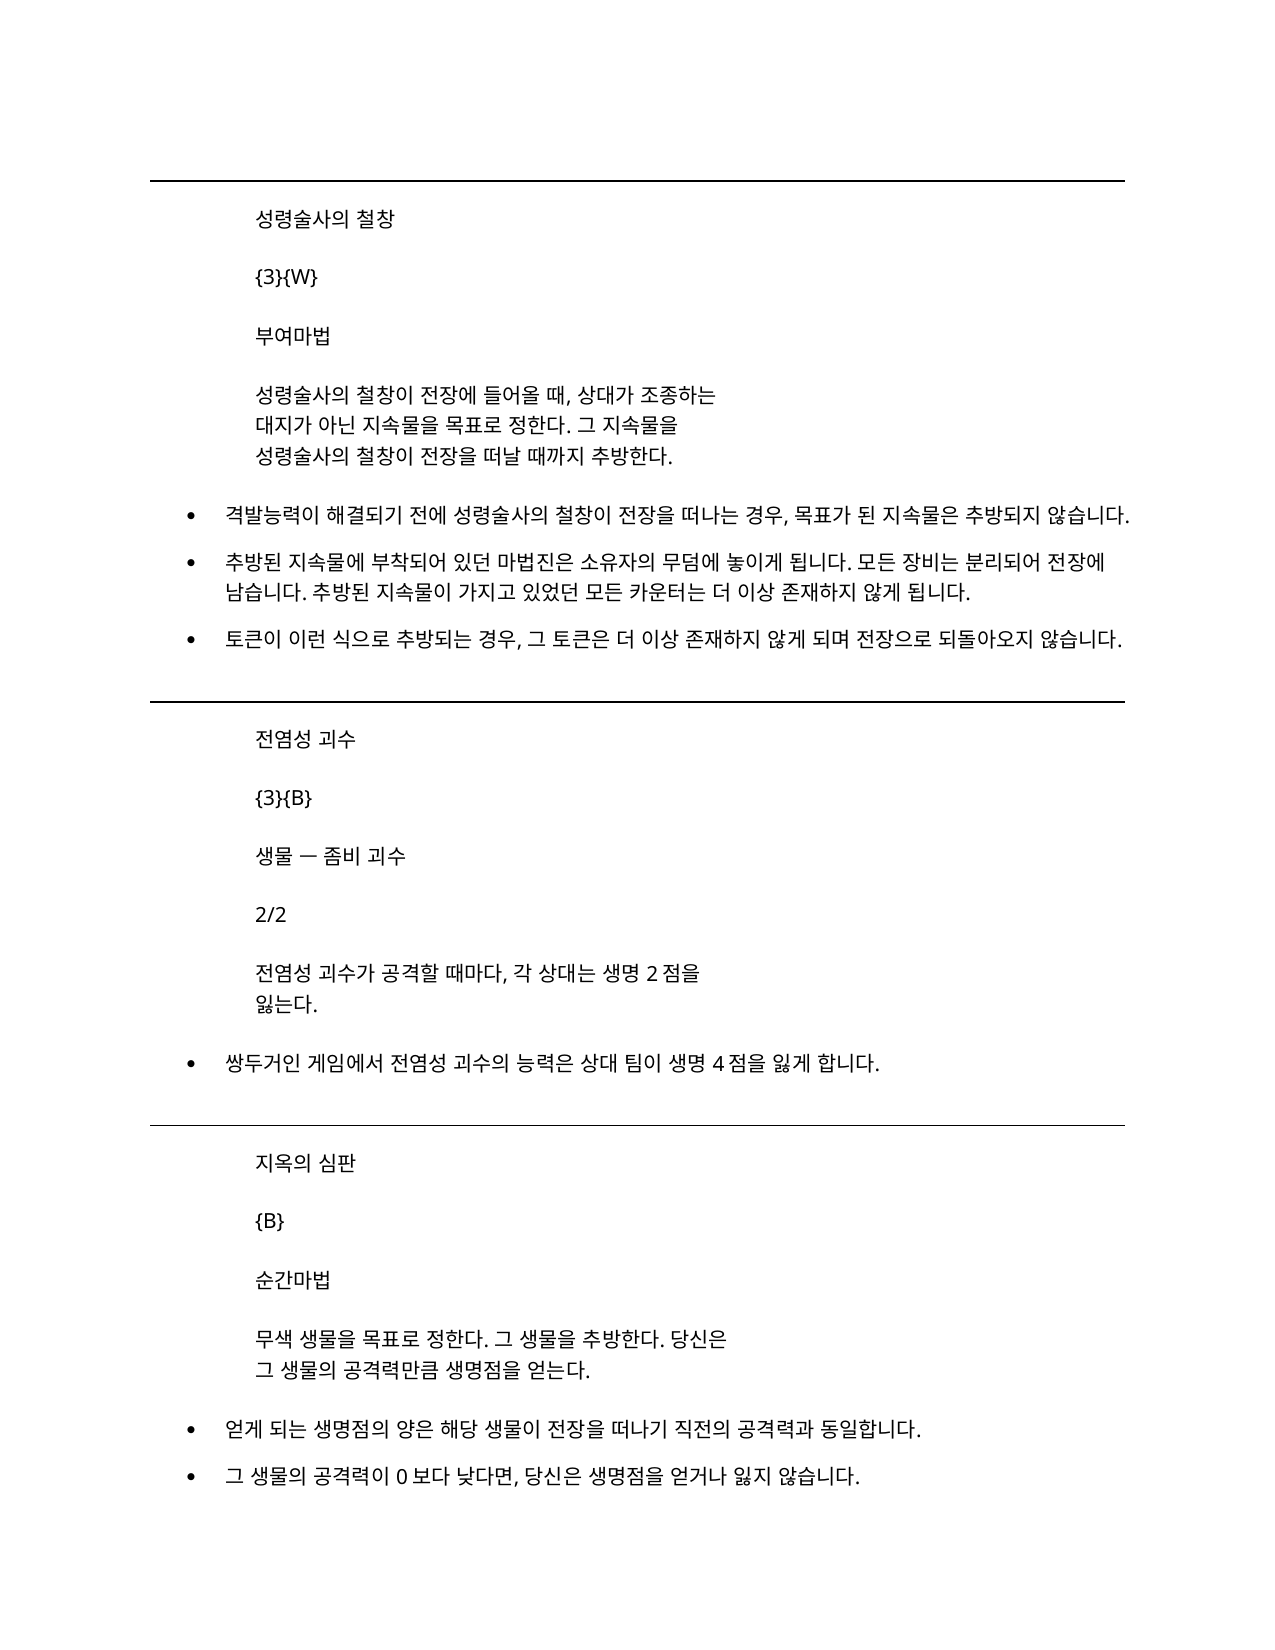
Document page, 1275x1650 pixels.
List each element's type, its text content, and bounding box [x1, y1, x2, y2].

text 성령술사의 철창 [255, 203, 735, 233]
text 생물 — 좀비 괴수 [255, 841, 735, 871]
text 순간마법 [255, 1264, 735, 1294]
text 부여마법 [255, 320, 735, 350]
text {B} [255, 1207, 735, 1235]
text {3}{W} [255, 262, 735, 291]
text 무색 생물을 목표로 정한다. 그 생물을 추방한다. 당신은 그 생물의 공격력만큼 생명점을 얻는다. [255, 1323, 735, 1384]
text {3}{B} [255, 783, 735, 811]
list 토큰이 이런 식으로 추방되는 경우, 그 토큰은 더 이상 존재하지 않게 되며 전장으로 되돌아오지 않습니다. [187, 624, 1125, 654]
list 추방된 지속물에 부착되어 있던 마법진은 소유자의 무덤에 놓이게 됩니다. 모든 장비는 분리되어 전장에 남습니다. 추방된 지속물이 가지고 있었던 모든 카운터는 더 이상 존재하지 않게 됩니다. [187, 546, 1125, 607]
text 성령술사의 철창이 전장에 들어올 때, 상대가 조종하는 대지가 아닌 지속물을 목표로 정한다. 그 지속물을 성령술사의 철창이 전장을 떠날 때까지 추방한다. [255, 379, 735, 470]
list 그 생물의 공격력이 0보다 낮다면, 당신은 생명점을 얻거나 잃지 않습니다. [187, 1460, 1125, 1491]
list 얻게 되는 생명점의 양은 해당 생물이 전장을 떠나기 직전의 공격력과 동일합니다. [187, 1413, 1125, 1444]
text 전염성 괴수가 공격할 때마다, 각 상대는 생명 2점을 잃는다. [255, 957, 735, 1018]
text 2/2 [255, 900, 735, 928]
text 지옥의 심판 [255, 1147, 735, 1177]
list 격발능력이 해결되기 전에 성령술사의 철창이 전장을 떠나는 경우, 목표가 된 지속물은 추방되지 않습니다. [187, 499, 1125, 530]
text 전염성 괴수 [255, 723, 735, 754]
list 쌍두거인 게임에서 전염성 괴수의 능력은 상대 팀이 생명 4점을 잃게 합니다. [187, 1047, 1125, 1078]
